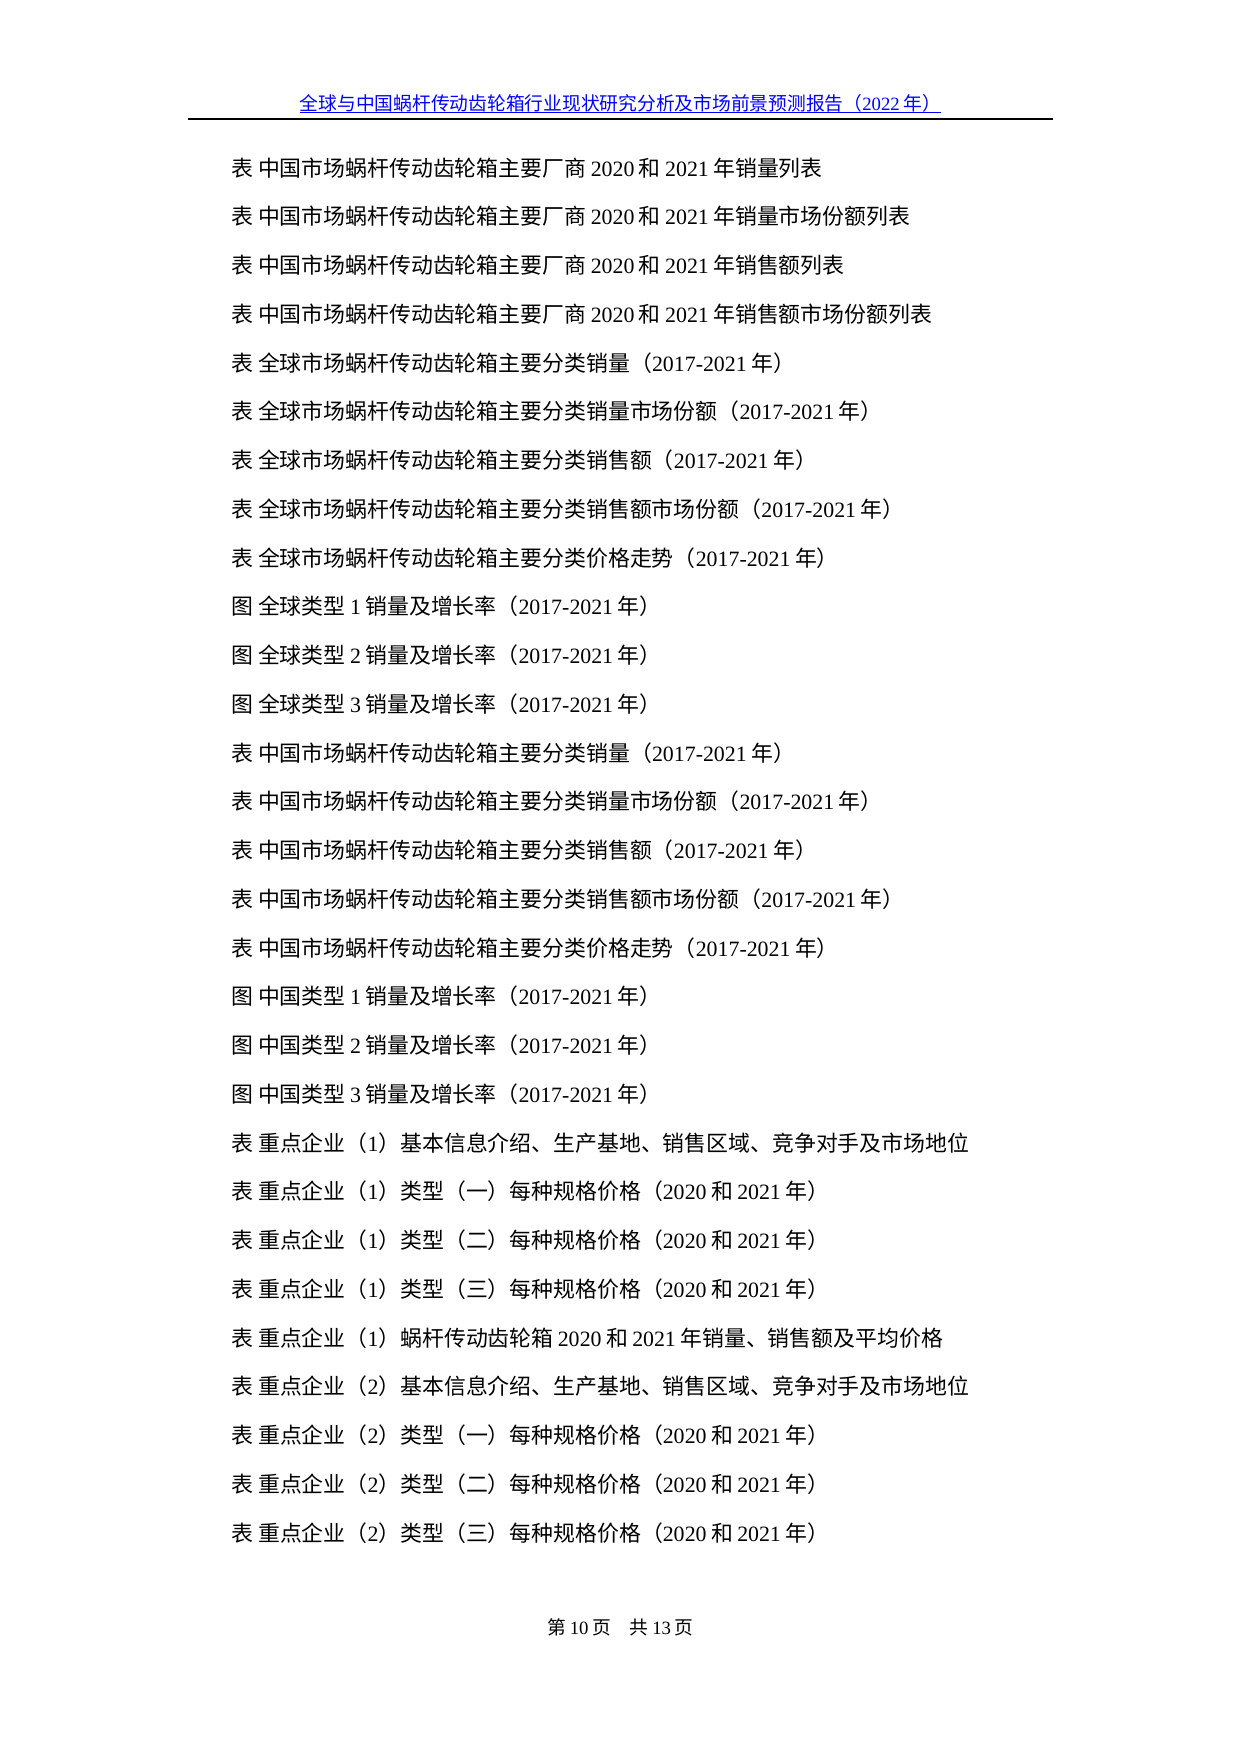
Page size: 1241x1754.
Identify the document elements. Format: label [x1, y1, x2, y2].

text [187, 150, 1053, 1548]
